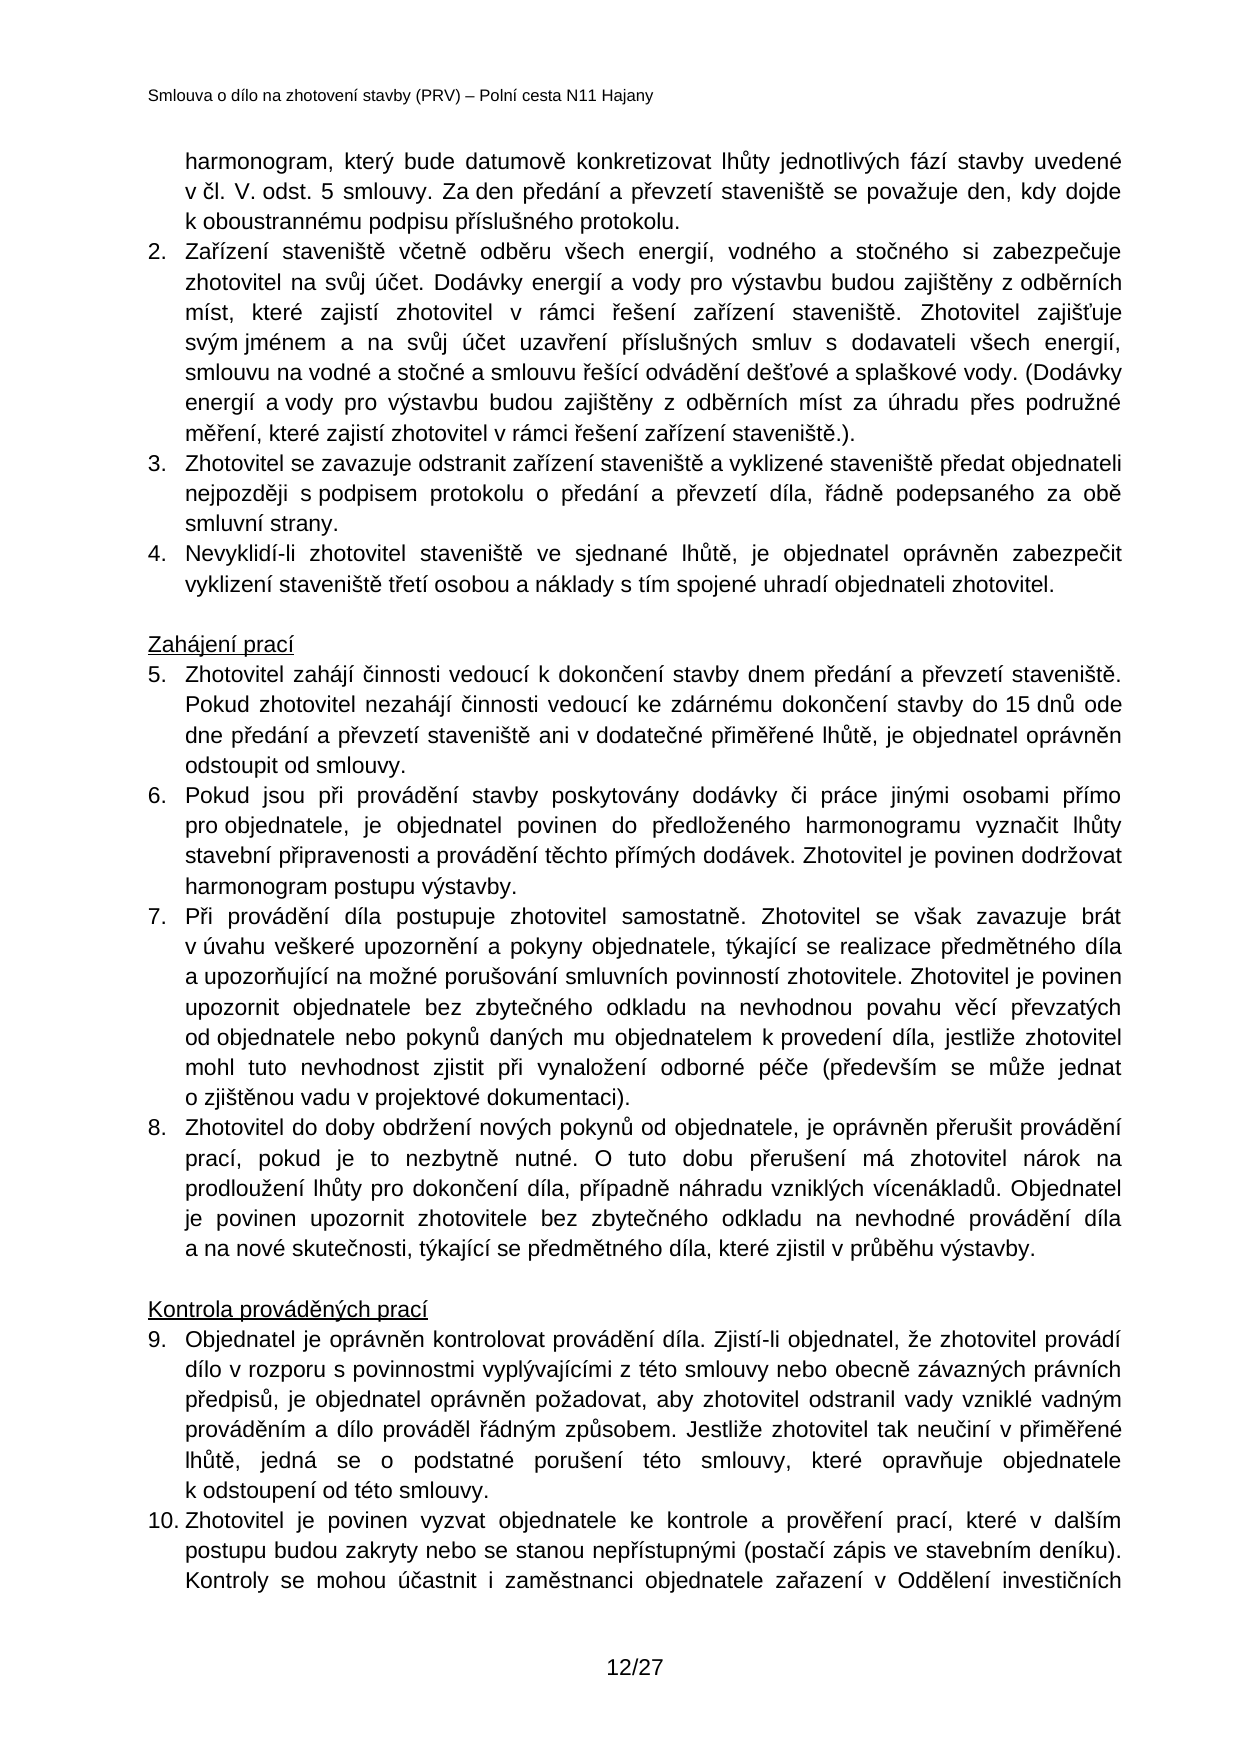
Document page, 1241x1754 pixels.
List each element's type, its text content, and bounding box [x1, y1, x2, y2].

list Zhotovitel zahájí činnosti vedoucí k dokončení stavby dnem předání a převzetí staveniště. Pokud zhotovitel nezahájí činnosti vedoucí ke zdárnému dokončení stavby do 15 dnů ode dne předání a převzetí staveniště ani v dodatečné přiměřené lhůtě, je objednatel oprávněn odstoupit od smlouvy. [148, 661, 1122, 778]
text Zahájení prací [148, 631, 1122, 657]
list Při provádění díla postupuje zhotovitel samostatně. Zhotovitel se však zavazuje brát v úvahu veškeré upozornění a pokyny objednatele, týkající se realizace předmětného díla a upozorňující na možné porušování smluvních povinností zhotovitele. Zhotovitel je povinen upozornit objednatele bez zbytečného odkladu na nevhodnou povahu věcí převzatých od objednatele nebo pokynů daných mu objednatelem k provedení díla, jestliže zhotovitel mohl tuto nevhodnost zjistit při vynaložení odborné péče (především se může jednat o zjištěnou vadu v projektové dokumentaci). [148, 903, 1122, 1110]
list Zařízení staveniště včetně odběru všech energií, vodného a stočného si zabezpečuje zhotovitel na svůj účet. Dodávky energií a vody pro výstavbu budou zajištěny z odběrních míst, které zajistí zhotovitel v rámci řešení zařízení staveniště. Zhotovitel zajišťuje svým jménem a na svůj účet uzavření příslušných smluv s dodavateli všech energií, smlouvu na vodné a stočné a smlouvu řešící odvádění dešťové a splaškové vody. (Dodávky energií a vody pro výstavbu budou zajištěny z odběrních míst za úhradu přes podružné měření, které zajistí zhotovitel v rámci řešení zařízení staveniště.). [148, 238, 1122, 446]
list Pokud jsou při provádění stavby poskytovány dodávky či práce jinými osobami přímo pro objednatele, je objednatel povinen do předloženého harmonogramu vyznačit lhůty stavební připravenosti a provádění těchto přímých dodávek. Zhotovitel je povinen dodržovat harmonogram postupu výstavby. [148, 782, 1122, 899]
text Kontrola prováděných prací [148, 1296, 1122, 1322]
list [148, 1507, 1122, 1594]
list Nevyklidí-li zhotovitel staveniště ve sjednané lhůtě, je objednatel oprávněn zabezpečit vyklizení staveniště třetí osobou a náklady s tím spojené uhradí objednateli zhotovitel. [148, 540, 1122, 597]
list Zhotovitel do doby obdržení nových pokynů od objednatele, je oprávněn přerušit provádění prací, pokud je to nezbytně nutné. O tuto dobu přerušení má zhotovitel nárok na prodloužení lhůty pro dokončení díla, případně náhradu vzniklých vícenákladů. Objednatel je povinen upozornit zhotovitele bez zbytečného odkladu na nevhodné provádění díla a na nové skutečnosti, týkající se předmětného díla, které zjistil v průběhu výstavby. [148, 1114, 1122, 1261]
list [148, 148, 1122, 234]
list Zhotovitel se zavazuje odstranit zařízení staveniště a vyklizené staveniště předat objednateli nejpozději s podpisem protokolu o předání a převzetí díla, řádně podepsaného za obě smluvní strany. [148, 450, 1122, 536]
list Objednatel je oprávněn kontrolovat provádění díla. Zjistí-li objednatel, že zhotovitel provádí dílo v rozporu s povinnostmi vyplývajícími z této smlouvy nebo obecně závazných právních předpisů, je objednatel oprávněn požadovat, aby zhotovitel odstranil vady vzniklé vadným prováděním a dílo prováděl řádným způsobem. Jestliže zhotovitel tak neučiní v přiměřené lhůtě, jedná se o podstatné porušení této smlouvy, které opravňuje objednatele k odstoupení od této smlouvy. [148, 1326, 1122, 1503]
